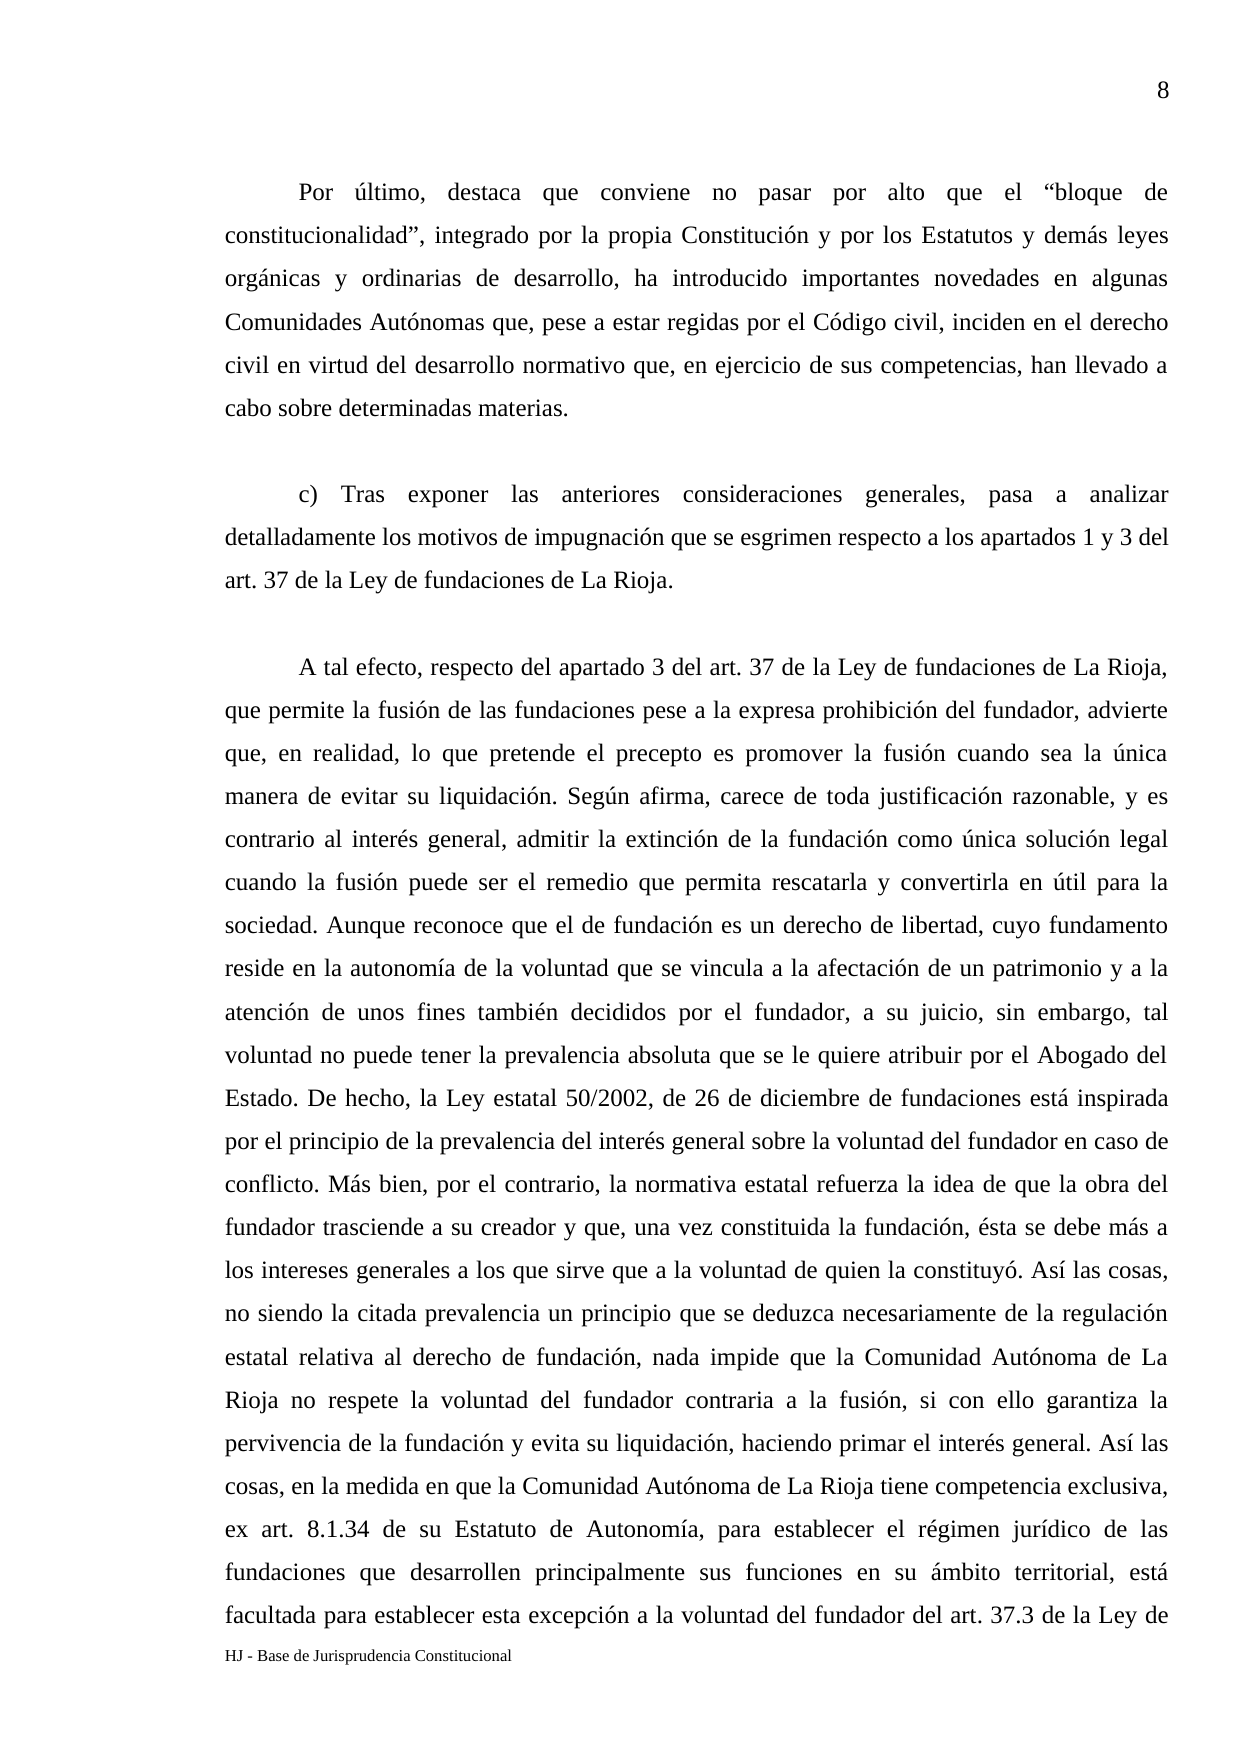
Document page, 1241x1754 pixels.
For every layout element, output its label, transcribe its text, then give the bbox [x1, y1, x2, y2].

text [224, 652, 1169, 1629]
text c) Tras exponer las anteriores consideraciones generales, pasa a analizar detalladamente los motivos de impugnación que se esgrimen respecto a los apartados 1 y 3 del art. 37 de la Ley de fundaciones de La Rioja. [224, 479, 1169, 594]
text Por último, destaca que conviene no pasar por alto que el “bloque de constitucionalidad”, integrado por la propia Constitución y por los Estatutos y demás leyes orgánicas y ordinarias de desarrollo, ha introducido importantes novedades en algunas Comunidades Autónomas que, pese a estar regidas por el Código civil, inciden en el derecho civil en virtud del desarrollo normativo que, en ejercicio de sus competencias, han llevado a cabo sobre determinadas materias. [224, 177, 1169, 422]
